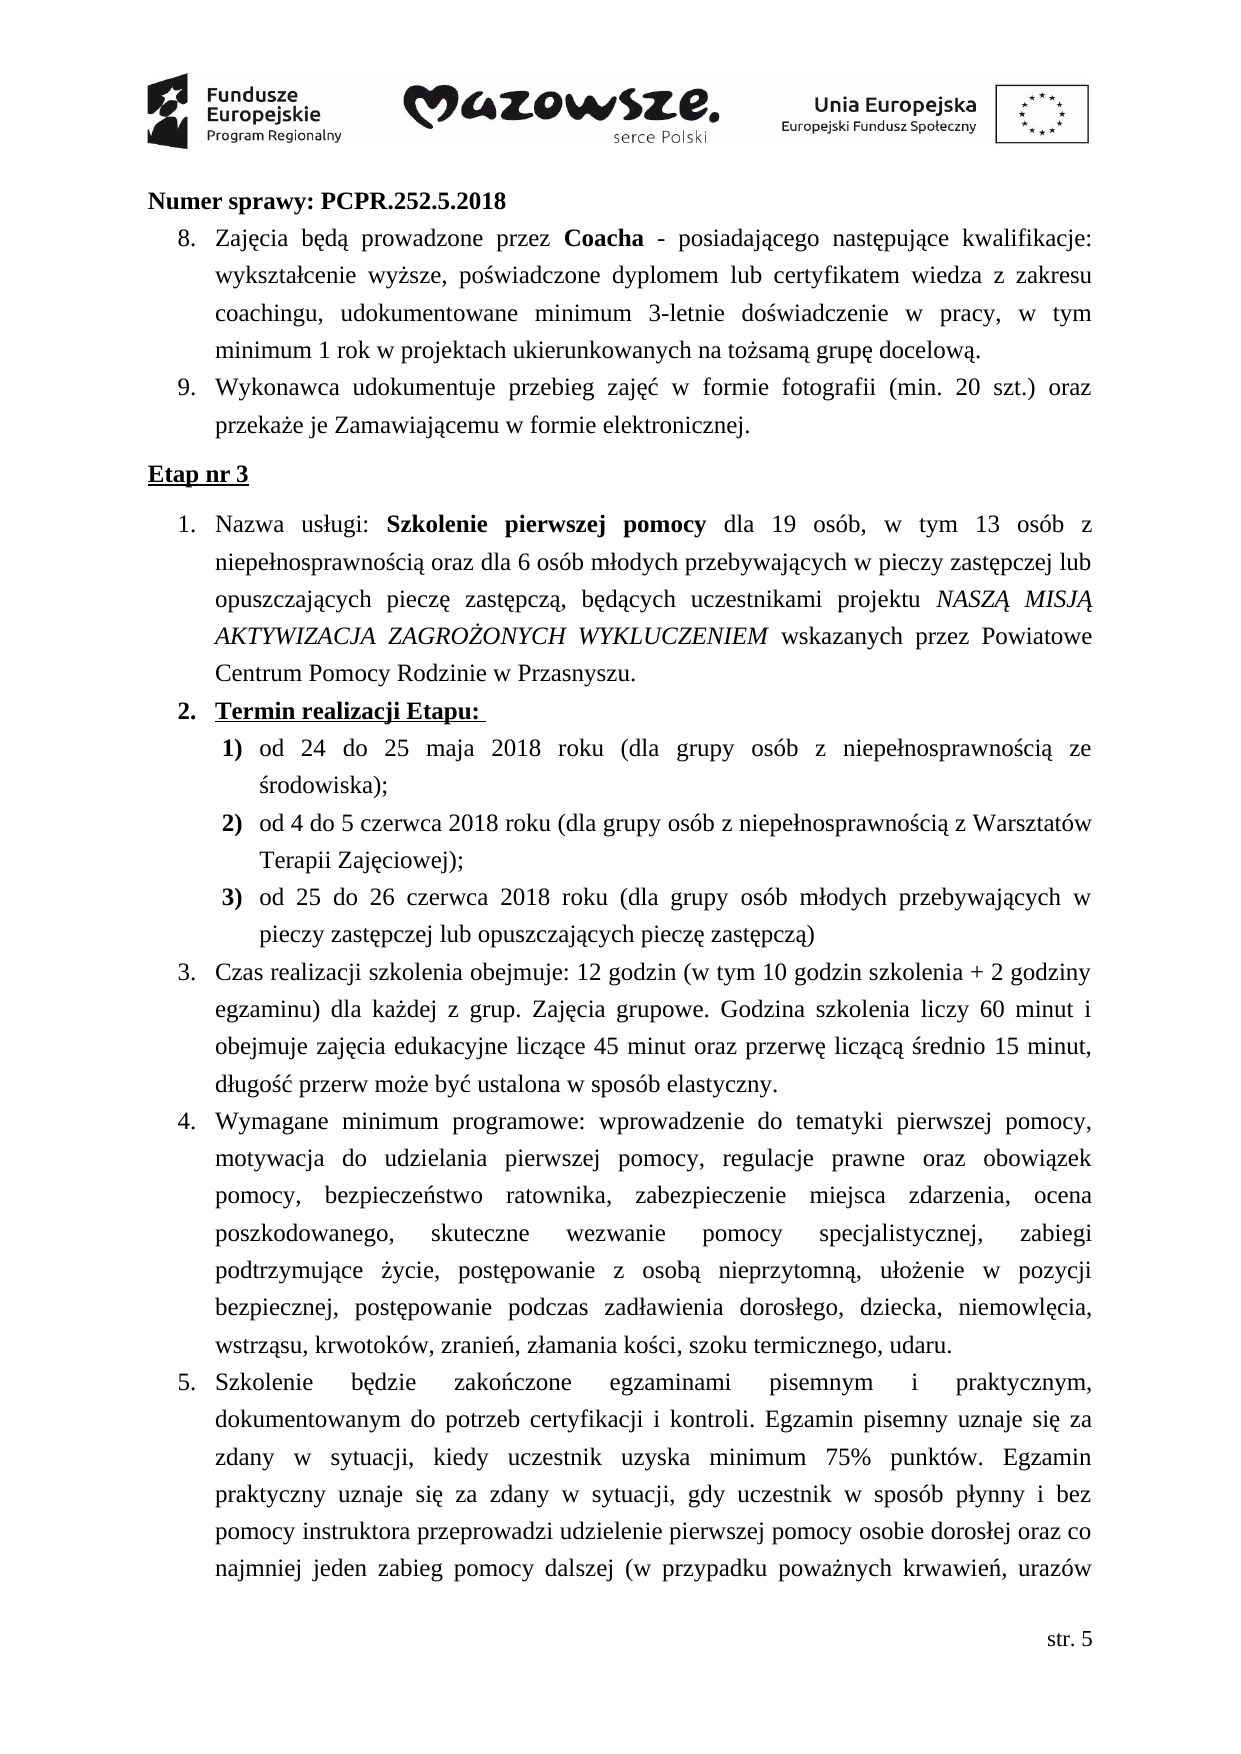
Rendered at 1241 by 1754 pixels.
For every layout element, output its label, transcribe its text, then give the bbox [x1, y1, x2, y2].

list Termin realizacji Etapu: [177, 696, 1093, 724]
list Zajęcia będą prowadzone przez Coacha - posiadającego następujące kwalifikacje: wykształcenie wyższe, poświadczone dyplomem lub certyfikatem wiedza z zakresu coachingu, udokumentowane minimum 3-letnie doświadczenie w pracy, w tym minimum 1 rok w projektach ukierunkowanych na tożsamą grupę docelową. [177, 223, 1093, 364]
list Czas realizacji szkolenia obejmuje: 12 godzin (w tym 10 godzin szkolenia + 2 godziny egzaminu) dla każdej z grup. Zajęcia grupowe. Godzina szkolenia liczy 60 minut i obejmuje zajęcia edukacyjne liczące 45 minut oraz przerwę liczącą średnio 15 minut, długość przerw może być ustalona w sposób elastyczny. [177, 957, 1093, 1097]
picture [147, 73, 1093, 149]
list od 24 do 25 maja 2018 roku (dla grupy osób z niepełnosprawnością ze środowiska); [222, 733, 1093, 799]
text Etap nr 3 [148, 459, 1093, 488]
list od 4 do 5 czerwca 2018 roku (dla grupy osób z niepełnosprawnością z Warsztatów Terapii Zajęciowej); [222, 808, 1093, 874]
list Wymagane minimum programowe: wprowadzenie do tematyki pierwszej pomocy, motywacja do udzielania pierwszej pomocy, regulacje prawne oraz obowiązek pomocy, bezpieczeństwo ratownika, zabezpieczenie miejsca zdarzenia, ocena poszkodowanego, skuteczne wezwanie pomocy specjalistycznej, zabiegi podtrzymujące życie, postępowanie z osobą nieprzytomną, ułożenie w pozycji bezpiecznej, postępowanie podczas zadławienia dorosłego, dziecka, niemowlęcia, wstrząsu, krwotoków, zranień, złamania kości, szoku termicznego, udaru. [177, 1106, 1093, 1358]
list od 25 do 26 czerwca 2018 roku (dla grupy osób młodych przebywających w pieczy zastępczej lub opuszczających pieczę zastępczą) [222, 882, 1093, 948]
list Nazwa usługi: Szkolenie pierwszej pomocy dla 19 osób, w tym 13 osób z niepełnosprawnością oraz dla 6 osób młodych przebywających w pieczy zastępczej lub opuszczających pieczę zastępczą, będących uczestnikami projektu NASZĄ MISJĄ AKTYWIZACJA ZAGROŻONYCH WYKLUCZENIEM wskazanych przez Powiatowe Centrum Pomocy Rodzinie w Przasnyszu. [177, 509, 1093, 687]
list Wykonawca udokumentuje przebieg zajęć w formie fotografii (min. 20 szt.) oraz przekaże je Zamawiającemu w formie elektronicznej. [177, 372, 1093, 438]
